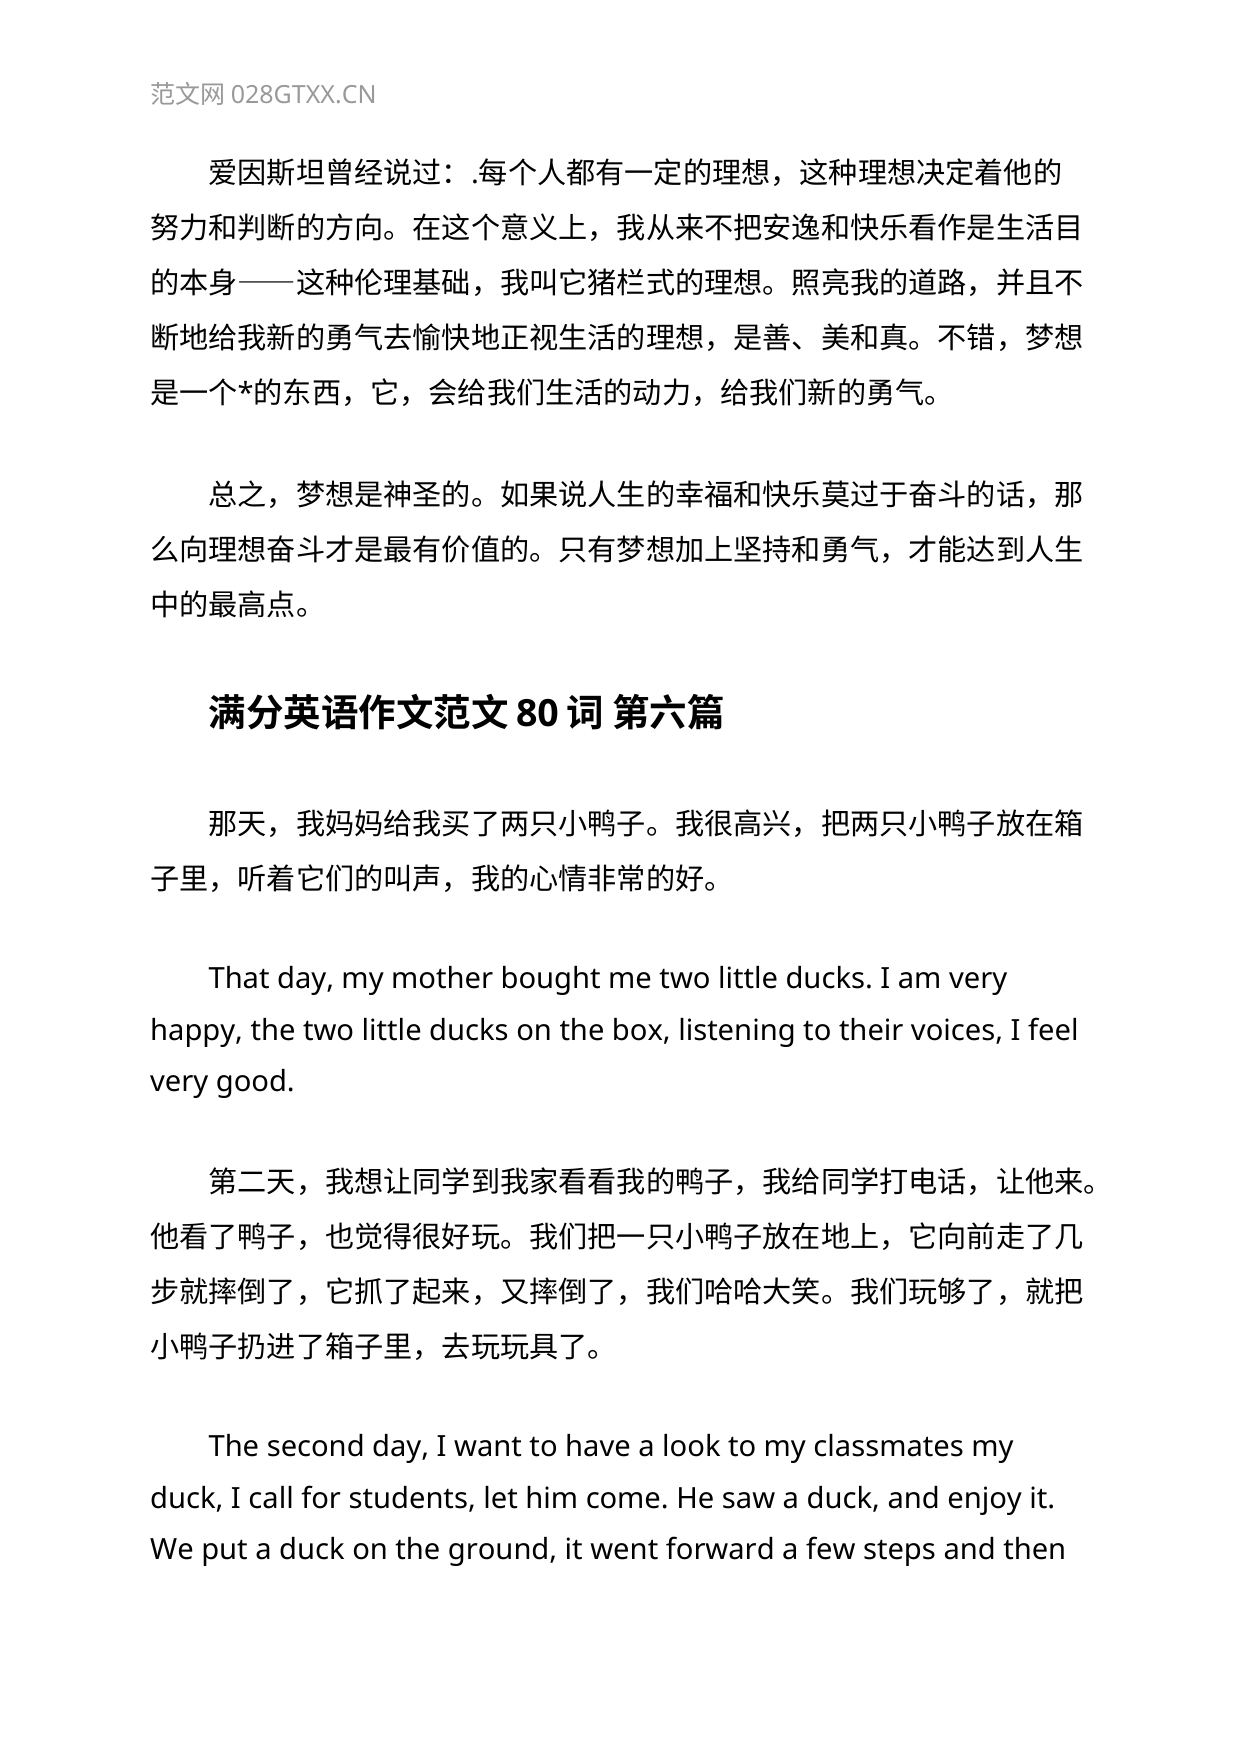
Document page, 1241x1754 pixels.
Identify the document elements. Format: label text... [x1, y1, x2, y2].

text That day, my mother bought me two little ducks. I am very happy, the two little ducks on the box, listening to their voices, I feel very good. [150, 957, 1090, 1100]
text 满分英语作文范文80词 第六篇 [150, 683, 1090, 738]
text 第二天，我想让同学到我家看看我的鸭子，我给同学打电话，让他来。他看了鸭子，也觉得很好玩。我们把一只小鸭子放在地上，它向前走了几步就摔倒了，它抓了起来，又摔倒了，我们哈哈大笑。我们玩够了，就把小鸭子扔进了箱子里，去玩玩具了。 [150, 1159, 1090, 1366]
text 那天，我妈妈给我买了两只小鸭子。我很高兴，把两只小鸭子放在箱子里，听着它们的叫声，我的心情非常的好。 [150, 801, 1090, 898]
text 爱因斯坦曾经说过：.每个人都有一定的理想，这种理想决定着他的努力和判断的方向。在这个意义上，我从来不把安逸和快乐看作是生活目的本身——这种伦理基础，我叫它猪栏式的理想。照亮我的道路，并且不断地给我新的勇气去愉快地正视生活的理想，是善、美和真。不错，梦想是一个*的东西，它，会给我们生活的动力，给我们新的勇气。 [150, 150, 1090, 412]
text 总之，梦想是神圣的。如果说人生的幸福和快乐莫过于奋斗的话，那么向理想奋斗才是最有价值的。只有梦想加上坚持和勇气，才能达到人生中的最高点。 [150, 472, 1090, 624]
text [150, 1426, 1090, 1568]
